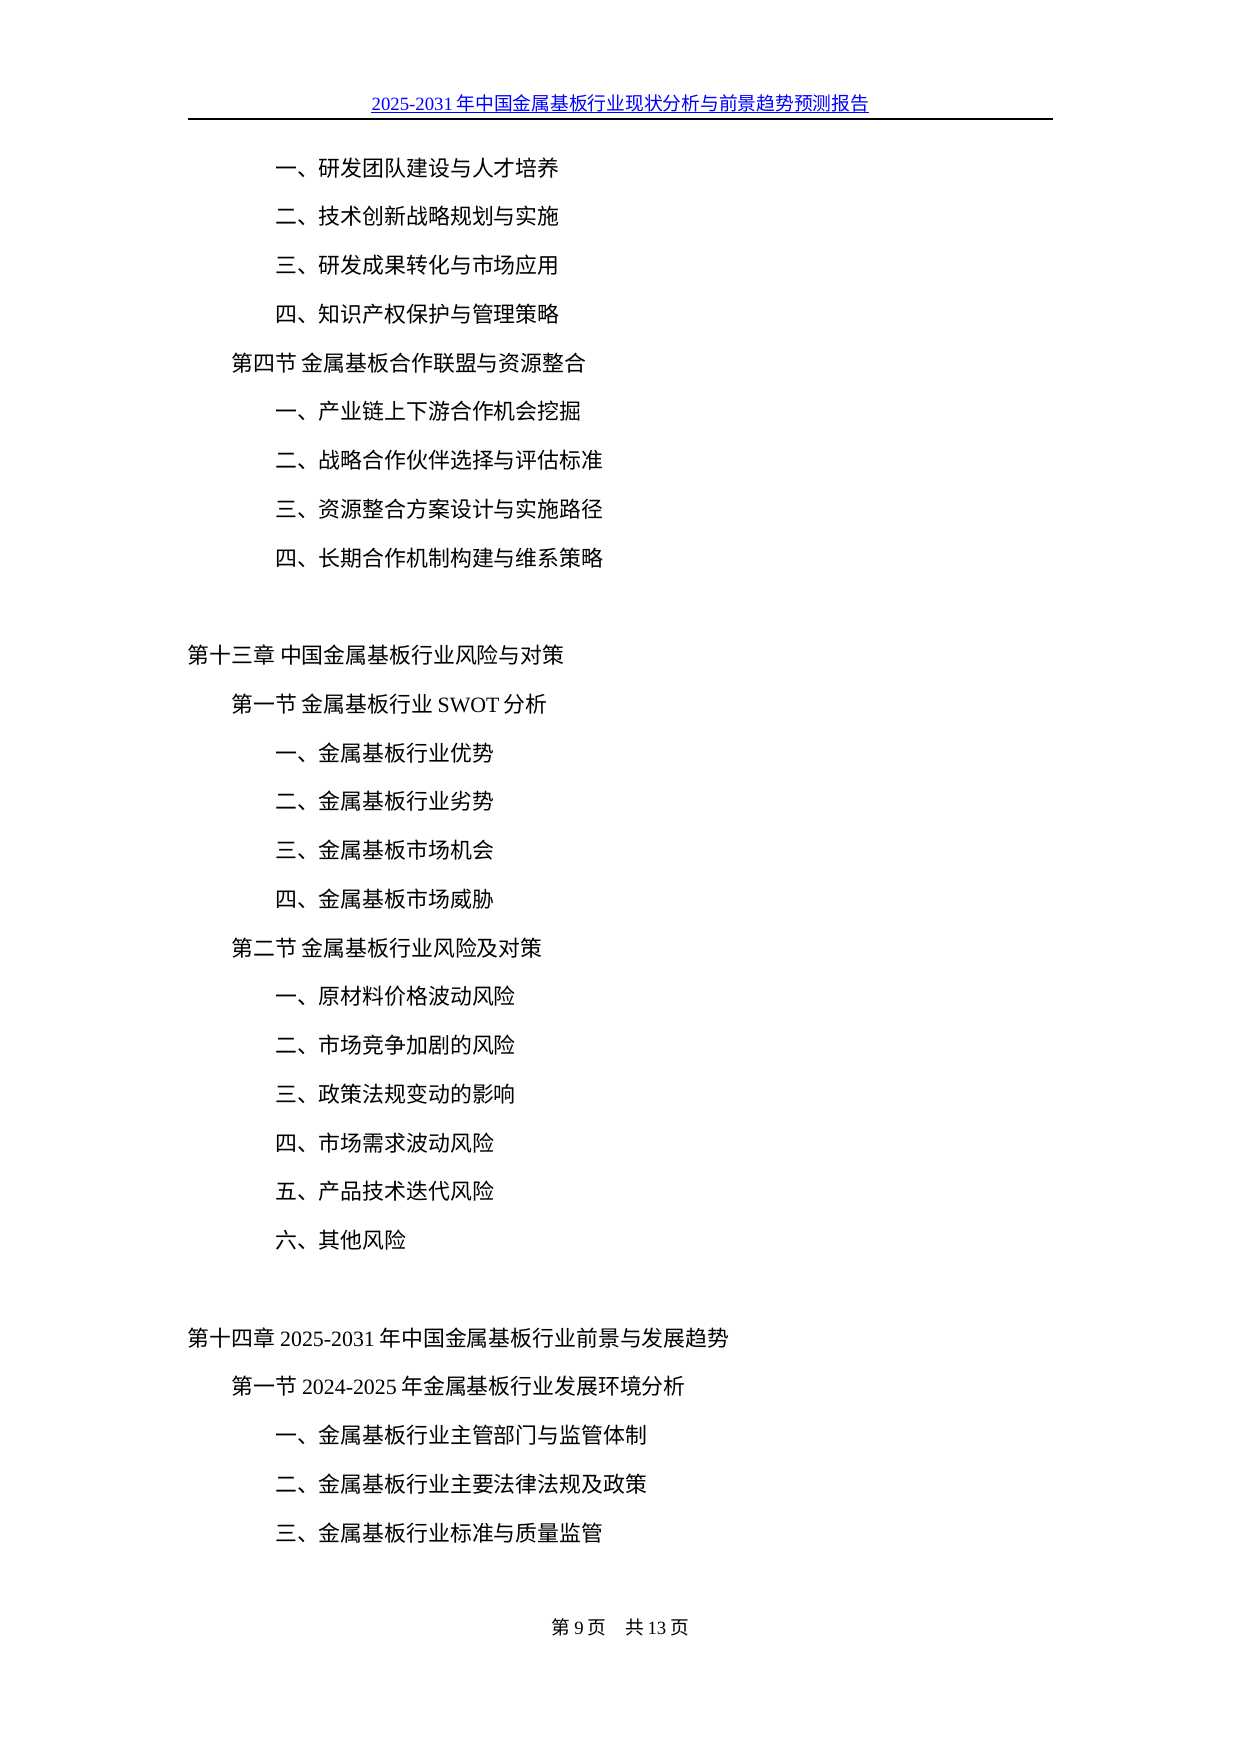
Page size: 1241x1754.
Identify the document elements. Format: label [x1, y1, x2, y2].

text [187, 150, 1053, 1548]
